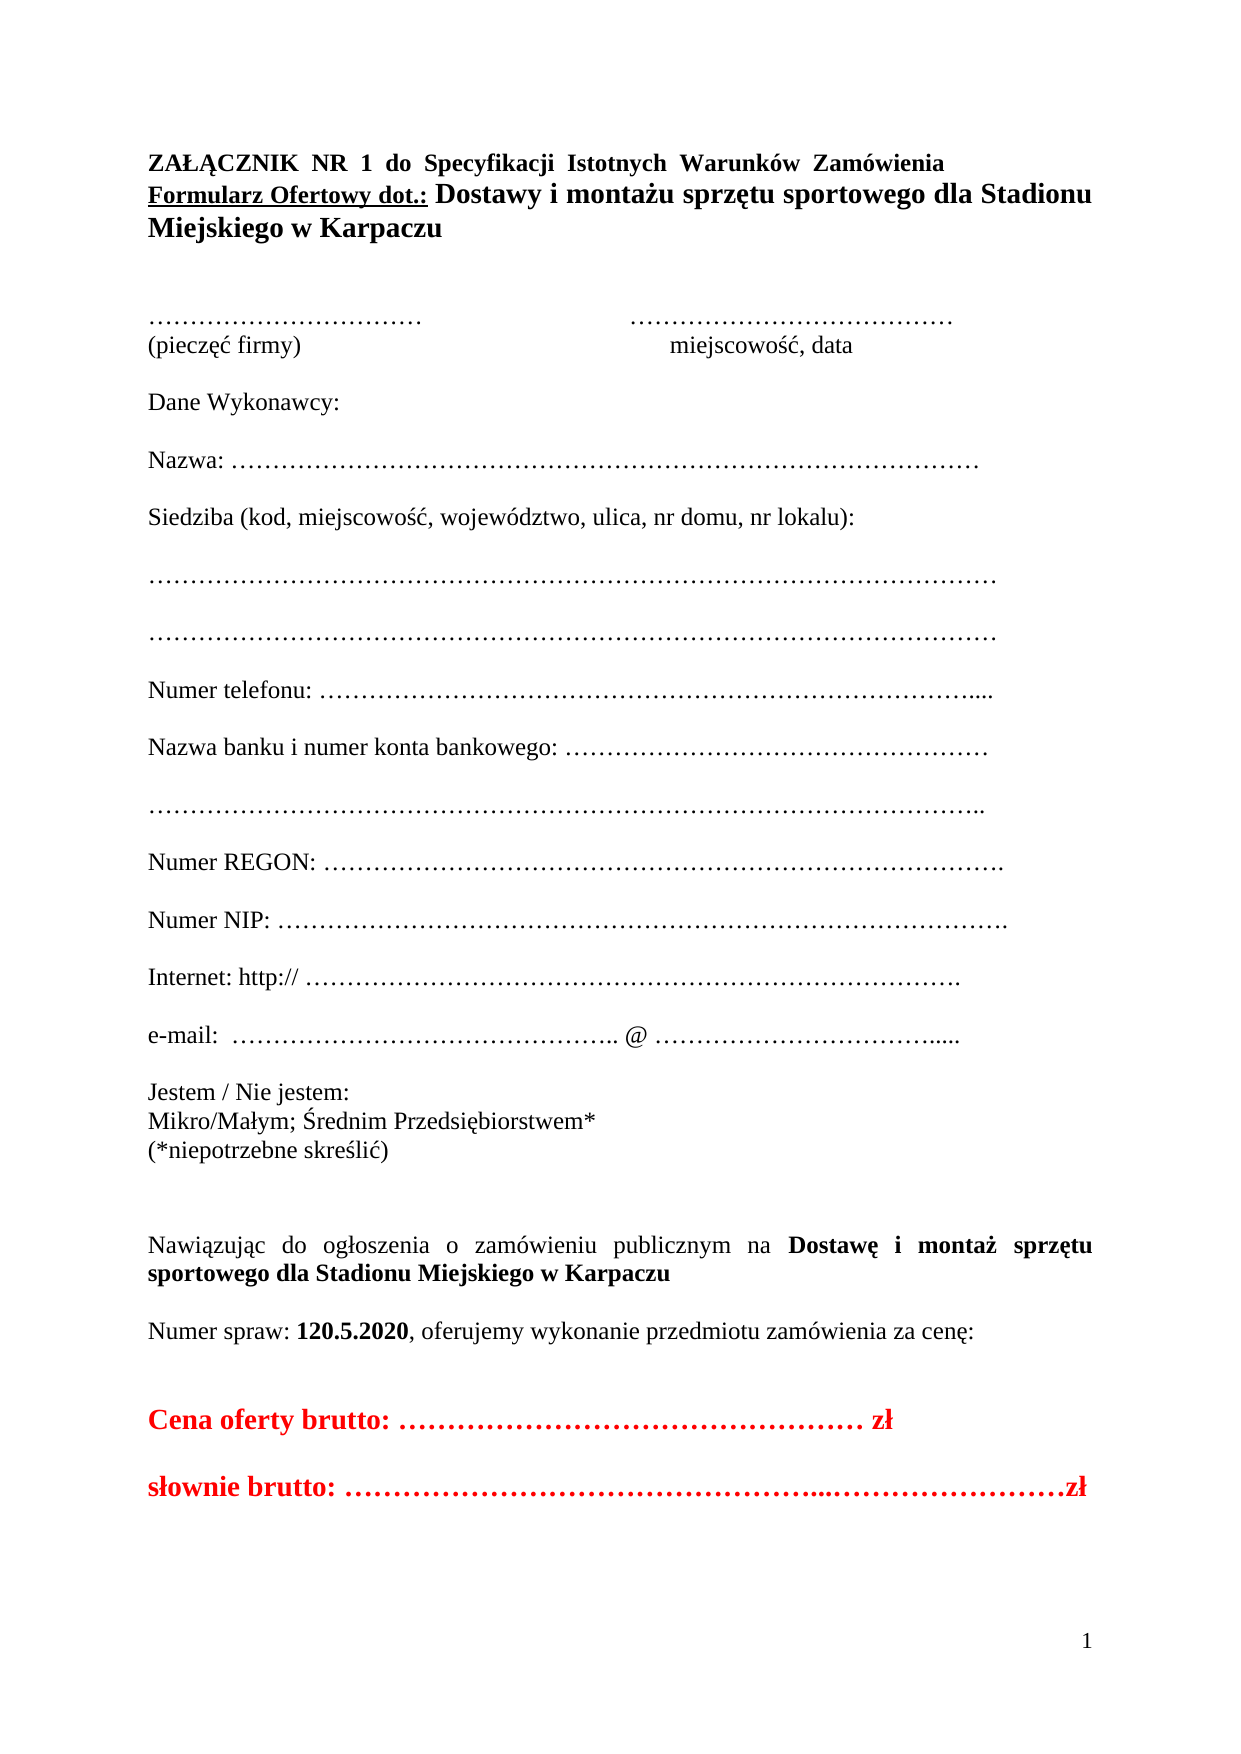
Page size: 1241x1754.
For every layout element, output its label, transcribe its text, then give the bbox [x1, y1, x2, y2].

list (*niepotrzebne skreślić) [148, 1135, 1093, 1163]
list słownie brutto: …………………………………………...……………………zł [148, 1469, 1093, 1503]
list Numer REGON: ………………………………………………………………………. [148, 847, 1093, 876]
list Siedziba (kod, miejscowość, województwo, ulica, nr domu, nr lokalu): [148, 502, 1093, 531]
list ………………………………………………………………………………………… [148, 617, 1093, 646]
list Nazwa: ……………………………………………………………………………… [148, 445, 1093, 473]
list e-mail: ……………………………………….. @ ……………………………..... [148, 1020, 1093, 1048]
list ZAŁĄCZNIK NR 1 do Specyfikacji Istotnych Warunków Zamówienia [148, 148, 1093, 176]
list Numer telefonu: …………………………………………………………………….... [148, 675, 1093, 703]
list ………………………………………………………………………………………… [148, 560, 1093, 588]
text Cena oferty brutto: ………………………………………… zł [148, 1402, 1093, 1436]
list Nazwa banku i numer konta bankowego: …………………………………………… [148, 732, 1093, 761]
list Numer spraw: 120.5.2020, oferujemy wykonanie przedmiotu zamówienia za cenę: [148, 1316, 1093, 1345]
list Mikro/Małym; Średnim Przedsiębiorstwem* [148, 1106, 1093, 1135]
list Dane Wykonawcy: [148, 387, 1093, 416]
text Nawiązując do ogłoszenia o zamówieniu publicznym na Dostawę i montaż sprzętu sportowego dla Stadionu Miejskiego w Karpaczu [148, 1230, 1093, 1287]
list Numer NIP: ……………………………………………………………………………. [148, 905, 1093, 933]
list (pieczęć firmy) miejscowość, data [148, 330, 1093, 358]
list …………………………… ………………………………… [148, 301, 1093, 330]
text Formularz Ofertowy dot.: Dostawy i montażu sprzętu sportowego dla Stadionu Miejskiego w Karpaczu [148, 176, 1093, 243]
list Jestem / Nie jestem: [148, 1077, 1093, 1106]
list ……………………………………………………………………………………….. [148, 790, 1093, 818]
list Internet: http:// ……………………………………………………………………. [148, 962, 1093, 991]
